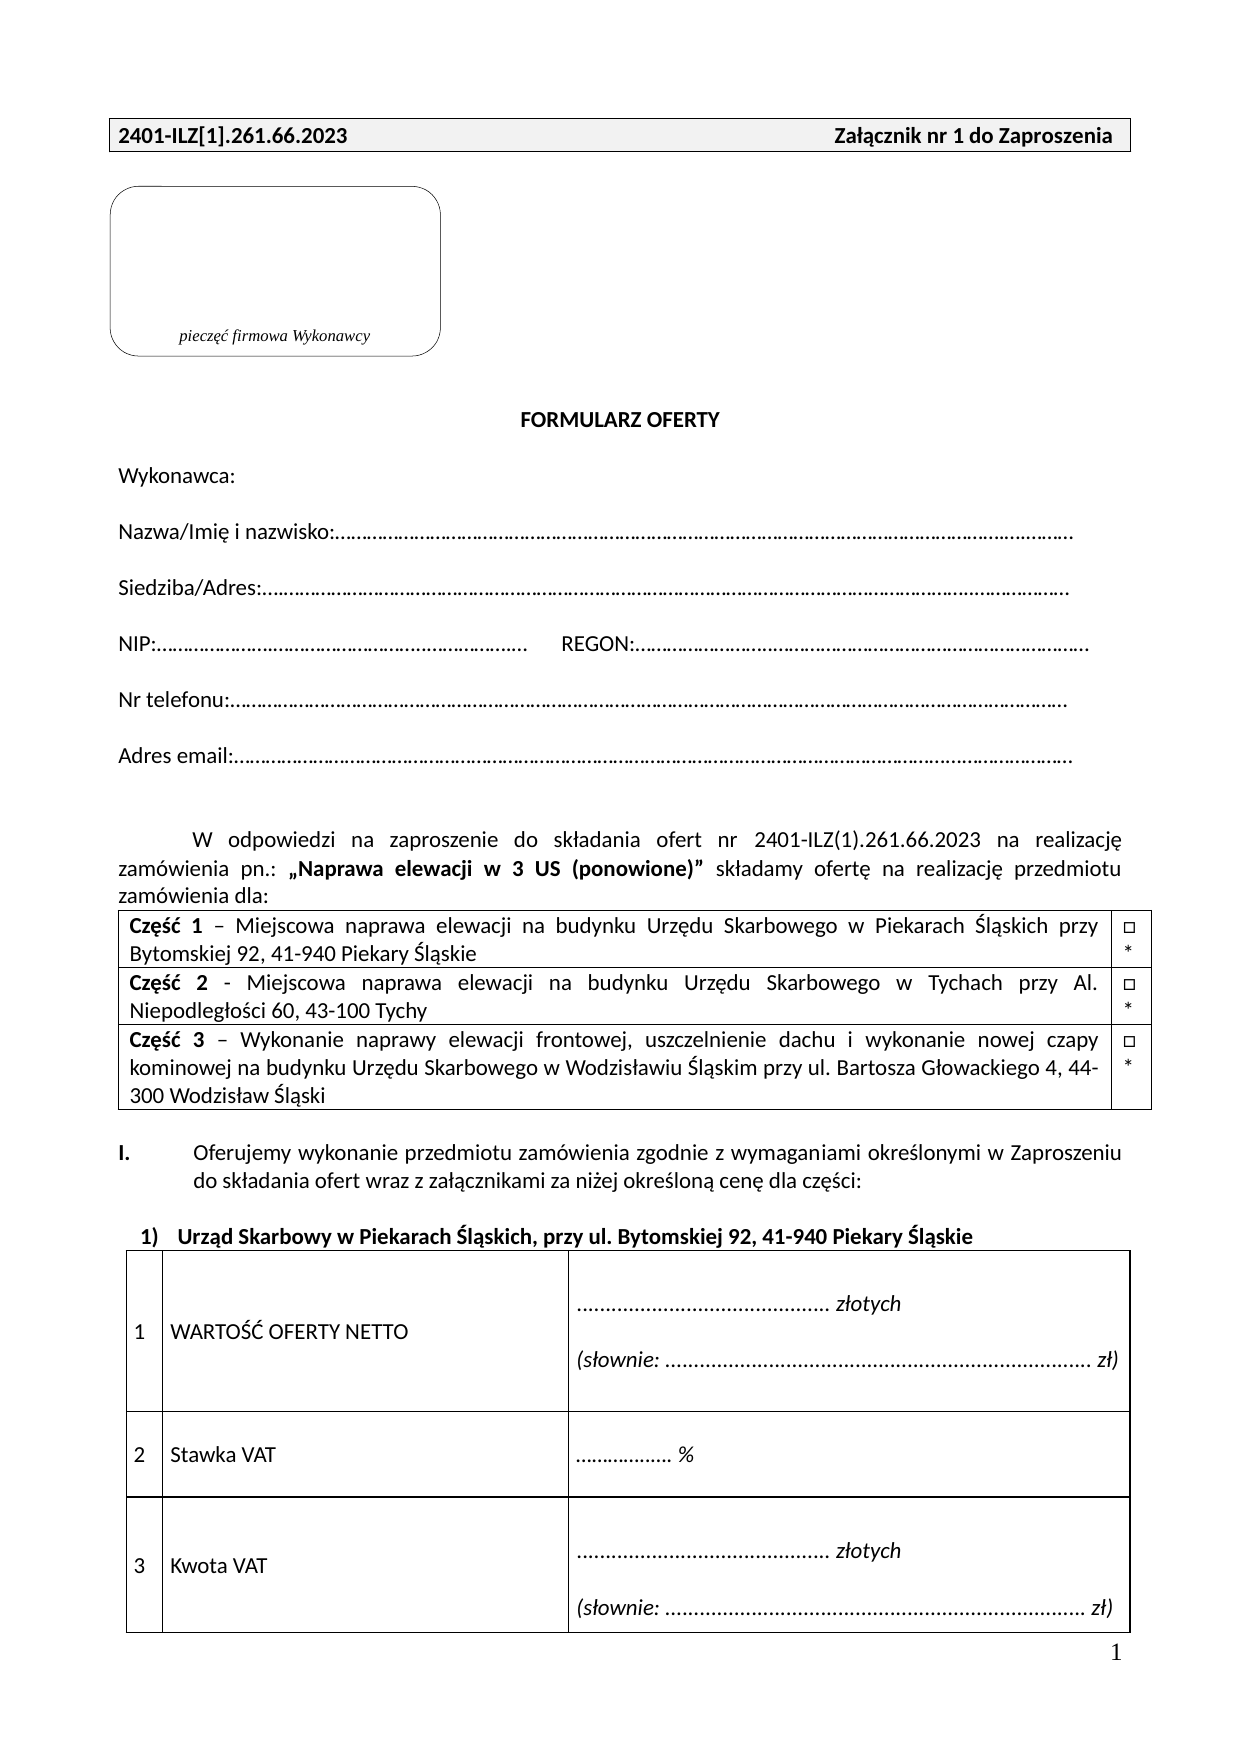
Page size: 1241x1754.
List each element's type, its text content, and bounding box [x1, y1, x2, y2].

text 2401-ILZ[1].261.66.2023 Załącznik nr 1 do Zaproszenia [110, 119, 1130, 151]
table_cell Kwota VAT [163, 1498, 568, 1632]
text NIP:………………….………………………..…………….… REGON:……………………..…………………………………………………… [118, 629, 1122, 657]
table_cell 3 [127, 1498, 162, 1632]
list Urząd Skarbowy w Piekarach Śląskich, przy ul. Bytomskiej 92, 41-940 Piekary Śląskie [140, 1222, 1122, 1250]
table_cell Część 3 – Wykonanie naprawy elewacji frontowej, uszczelnienie dachu i wykonanie nowej czapy kominowej na budynku Urzędu Skarbowego w Wodzisławiu Śląskim przy ul. Bartosza Głowackiego 4, 44-300 Wodzisław Śląski [119, 1025, 1111, 1109]
text Siedziba/Adres:….…………………………………………………………………………………………………………………..……………… [118, 573, 1122, 601]
text W odpowiedzi na zaproszenie do składania ofert nr 2401-ILZ(1).261.66.2023 na realizację zamówienia pn.: „Naprawa elewacji w 3 US (ponowione)” składamy ofertę na realizację przedmiotu zamówienia dla: [118, 826, 1122, 910]
text Adres email:………………………………………………………………………………………………………………………...………………… [118, 742, 1122, 769]
table_cell Stawka VAT [163, 1412, 568, 1496]
table_cell □* [1112, 1025, 1151, 1109]
table_cell □* [1112, 968, 1151, 1024]
text Wykonawca: [118, 461, 1122, 489]
table_header WARTOŚĆ OFERTY NETTO [163, 1251, 568, 1411]
table_header 1 [127, 1251, 162, 1411]
list Oferujemy wykonanie przedmiotu zamówienia zgodnie z wymaganiami określonymi w Zaproszeniu do składania ofert wraz z załącznikami za niżej określoną cenę dla części: [118, 1138, 1122, 1194]
table_header □* [1112, 911, 1151, 967]
table_header ............................................ złotych (słownie: .......................................................................... zł) [569, 1251, 1129, 1411]
table_cell Część 2 - Miejscowa naprawa elewacji na budynku Urzędu Skarbowego w Tychach przy Al. Niepodległości 60, 43-100 Tychy [119, 968, 1111, 1024]
table_cell 2 [127, 1412, 162, 1496]
text FORMULARZ OFERTY [118, 405, 1122, 433]
table_header Część 1 – Miejscowa naprawa elewacji na budynku Urzędu Skarbowego w Piekarach Śląskich przy Bytomskiej 92, 41-940 Piekary Śląskie [119, 911, 1111, 967]
text Nazwa/Imię i nazwisko:……………………………………………………………………………………………………………….….……… [118, 517, 1122, 545]
text Nr telefonu:…………………………………………………………………………………………………………………………………………… [118, 686, 1122, 713]
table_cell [569, 1498, 1129, 1632]
table_cell …………..…. % [569, 1412, 1129, 1496]
